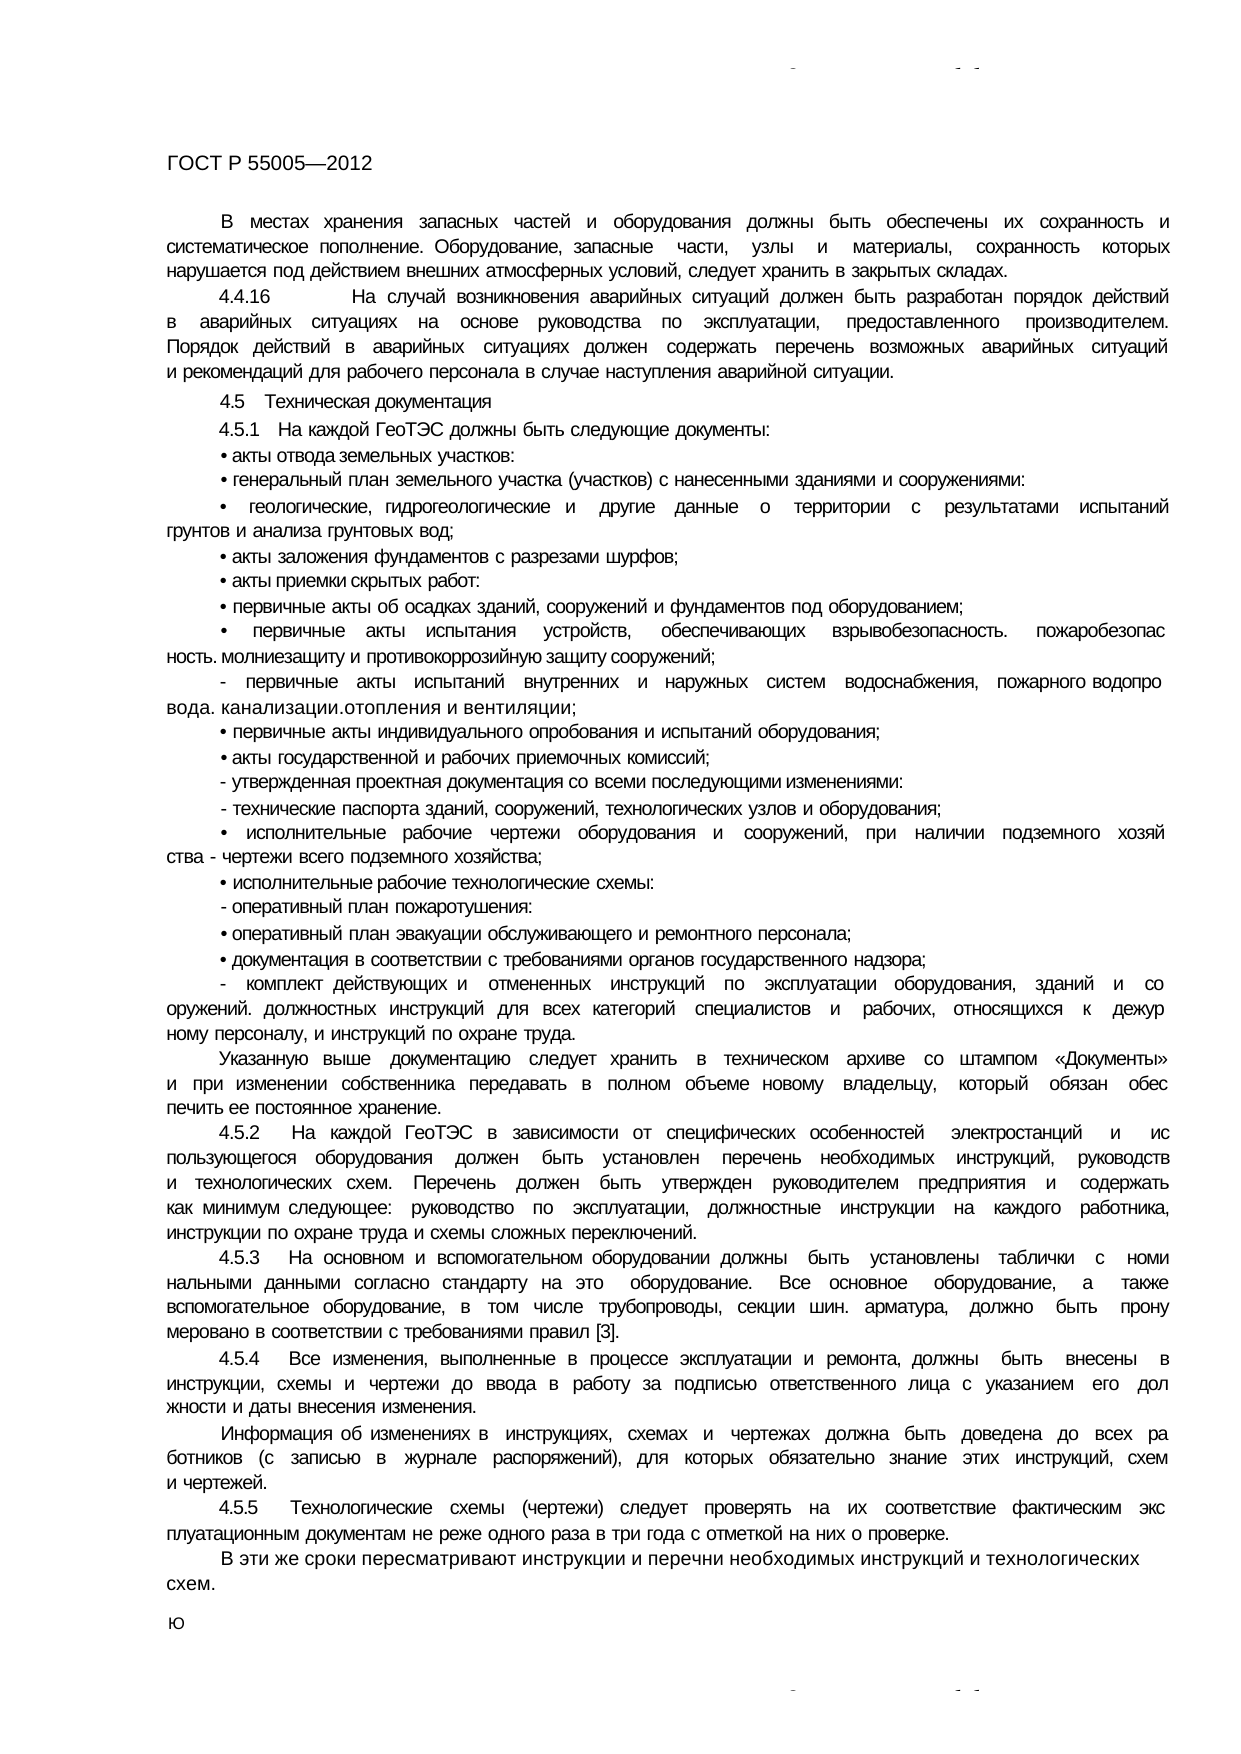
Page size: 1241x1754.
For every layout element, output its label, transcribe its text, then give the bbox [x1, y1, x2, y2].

list первичные акты испытания устройств, обеспечивающих взрывобезопасность. пожаробезопас­ ность. молниезащиту и противокоррозийную защиту сооружений; [166, 619, 1165, 668]
list первичные акты об осадках зданий, сооружений и фундаментов под оборудованием; [219, 595, 1182, 618]
text вода. канализации.отопления и вентиляции; [166, 696, 1182, 718]
text схем. [166, 1572, 1182, 1594]
list На каждой ГеоТЭС должны быть следующие документы: [166, 418, 1182, 441]
list оперативный план эвакуации обслуживающего и ремонтного персонала; [220, 921, 1182, 944]
list акты отвода земельных участков: [220, 444, 1182, 467]
list Все изменения, выполненные в процессе эксплуатации и ремонта, должны быть внесены в инструкции, схемы и чертежи до ввода в работу за подписью ответственного лица с указанием его дол­ жности и даты внесения изменения. [166, 1347, 1170, 1418]
text В эти же сроки пересматривают инструкции и перечни необходимых инструкций и технологических [220, 1549, 1182, 1570]
list утвержденная проектная документация со всеми последующими изменениями: [219, 770, 1182, 793]
text Указанную выше документацию следует хранить в техническом архиве со штампом «Документы» и при изменении собственника передавать в полном объеме новому владельцу, который обязан обес­ печить ее постоянное хранение. [166, 1046, 1169, 1119]
text В местах хранения запасных частей и оборудования должны быть обеспечены их сохранность и систематическое пополнение. Оборудование, запасные части, узлы и материалы, сохранность которых нарушается под действием внешних атмосферных условий, следует хранить в закрытых складах. [166, 209, 1171, 282]
list технические паспорта зданий, сооружений, технологических узлов и оборудования; [220, 797, 1182, 819]
list генеральный план земельного участка (участков) с нанесенными зданиями и сооружениями: [220, 468, 1182, 491]
list исполнительные рабочие технологические схемы: [219, 871, 1182, 894]
list На основном и вспомогательном оборудовании должны быть установлены таблички с номи­ нальными данными согласно стандарту на это оборудование. Все основное оборудование, а также вспомогательное оборудование, в том числе трубопроводы, секции шин. арматура, должно быть прону­ меровано в соответствии с требованиями правил [3]. [166, 1246, 1170, 1343]
list документация в соответствии с требованиями органов государственного надзора; [219, 947, 1182, 970]
list Технологические схемы (чертежи) следует проверять на их соответствие фактическим экс­ плуатационным документам не реже одного раза в три года с отметкой на них о проверке. [166, 1496, 1165, 1545]
text Информация об изменениях в инструкциях, схемах и чертежах должна быть доведена до всех ра­ ботников (с записью в журнале распоряжений), для которых обязательно знание этих инструкций, схем и чертежей. [166, 1421, 1169, 1494]
list акты приемки скрытых работ: [219, 569, 1182, 591]
list На каждой ГеоТЭС в зависимости от специфических особенностей электростанций и ис­ пользующегося оборудования должен быть установлен перечень необходимых инструкций, руководств и технологических схем. Перечень должен быть утвержден руководителем предприятия и содержать как минимум следующее: руководство по эксплуатации, должностные инструкции на каждого работника, инструкции по охране труда и схемы сложных переключений. [166, 1121, 1170, 1243]
list акты заложения фундаментов с разрезами шурфов; [219, 544, 1182, 567]
list комплект действующих и отмененных инструкций по эксплуатации оборудования, зданий и со­ оружений. должностных инструкций для всех категорий специалистов и рабочих, относящихся к дежур­ ному персоналу, и инструкций по охране труда. [166, 972, 1165, 1044]
subtitle ГОСТ Р 55005—2012 [167, 151, 1182, 174]
list геологические, гидрогеологические и другие данные о территории с результатами испытаний грунтов и анализа грунтовых вод; [166, 494, 1170, 541]
list На случай возникновения аварийных ситуаций должен быть разработан порядок действий в аварийных ситуациях на основе руководства по эксплуатации, предоставленного производителем. Порядок действий в аварийных ситуациях должен содержать перечень возможных аварийных ситуаций и рекомендаций для рабочего персонала в случае наступления аварийной ситуации. [166, 285, 1169, 383]
list оперативный план пожаротушения: [220, 895, 1182, 918]
list первичные акты индивидуального опробования и испытаний оборудования; [219, 720, 1182, 743]
list исполнительные рабочие чертежи оборудования и сооружений, при наличии подземного хозяй­ ства - чертежи всего подземного хозяйства; [166, 821, 1165, 868]
text Ю [168, 1614, 1182, 1633]
list Техническая документация [219, 390, 1182, 413]
list первичные акты испытаний внутренних и наружных систем водоснабжения, пожарного водопро­ [219, 671, 1182, 692]
list акты государственной и рабочих приемочных комиссий; [220, 746, 1182, 769]
